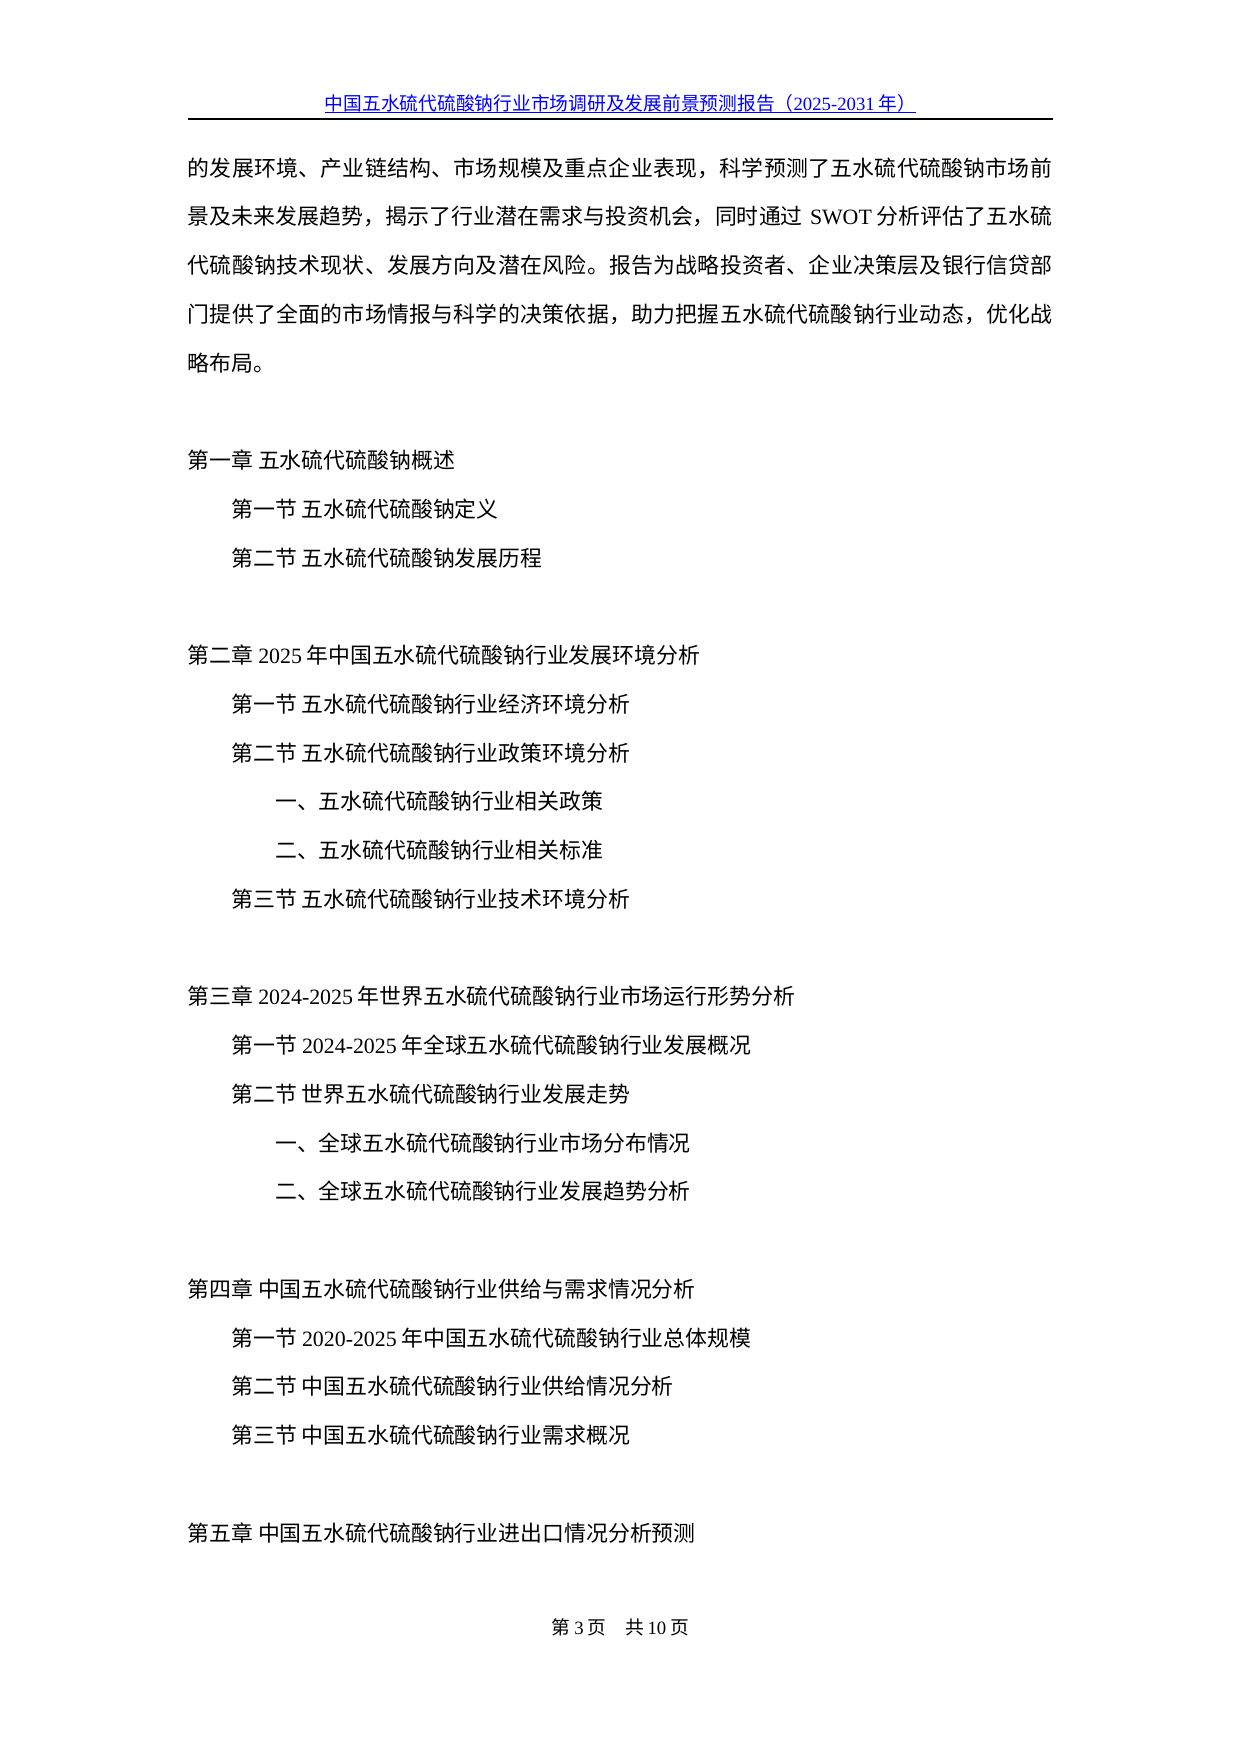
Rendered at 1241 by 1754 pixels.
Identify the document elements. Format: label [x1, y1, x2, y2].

text [187, 150, 1053, 1548]
